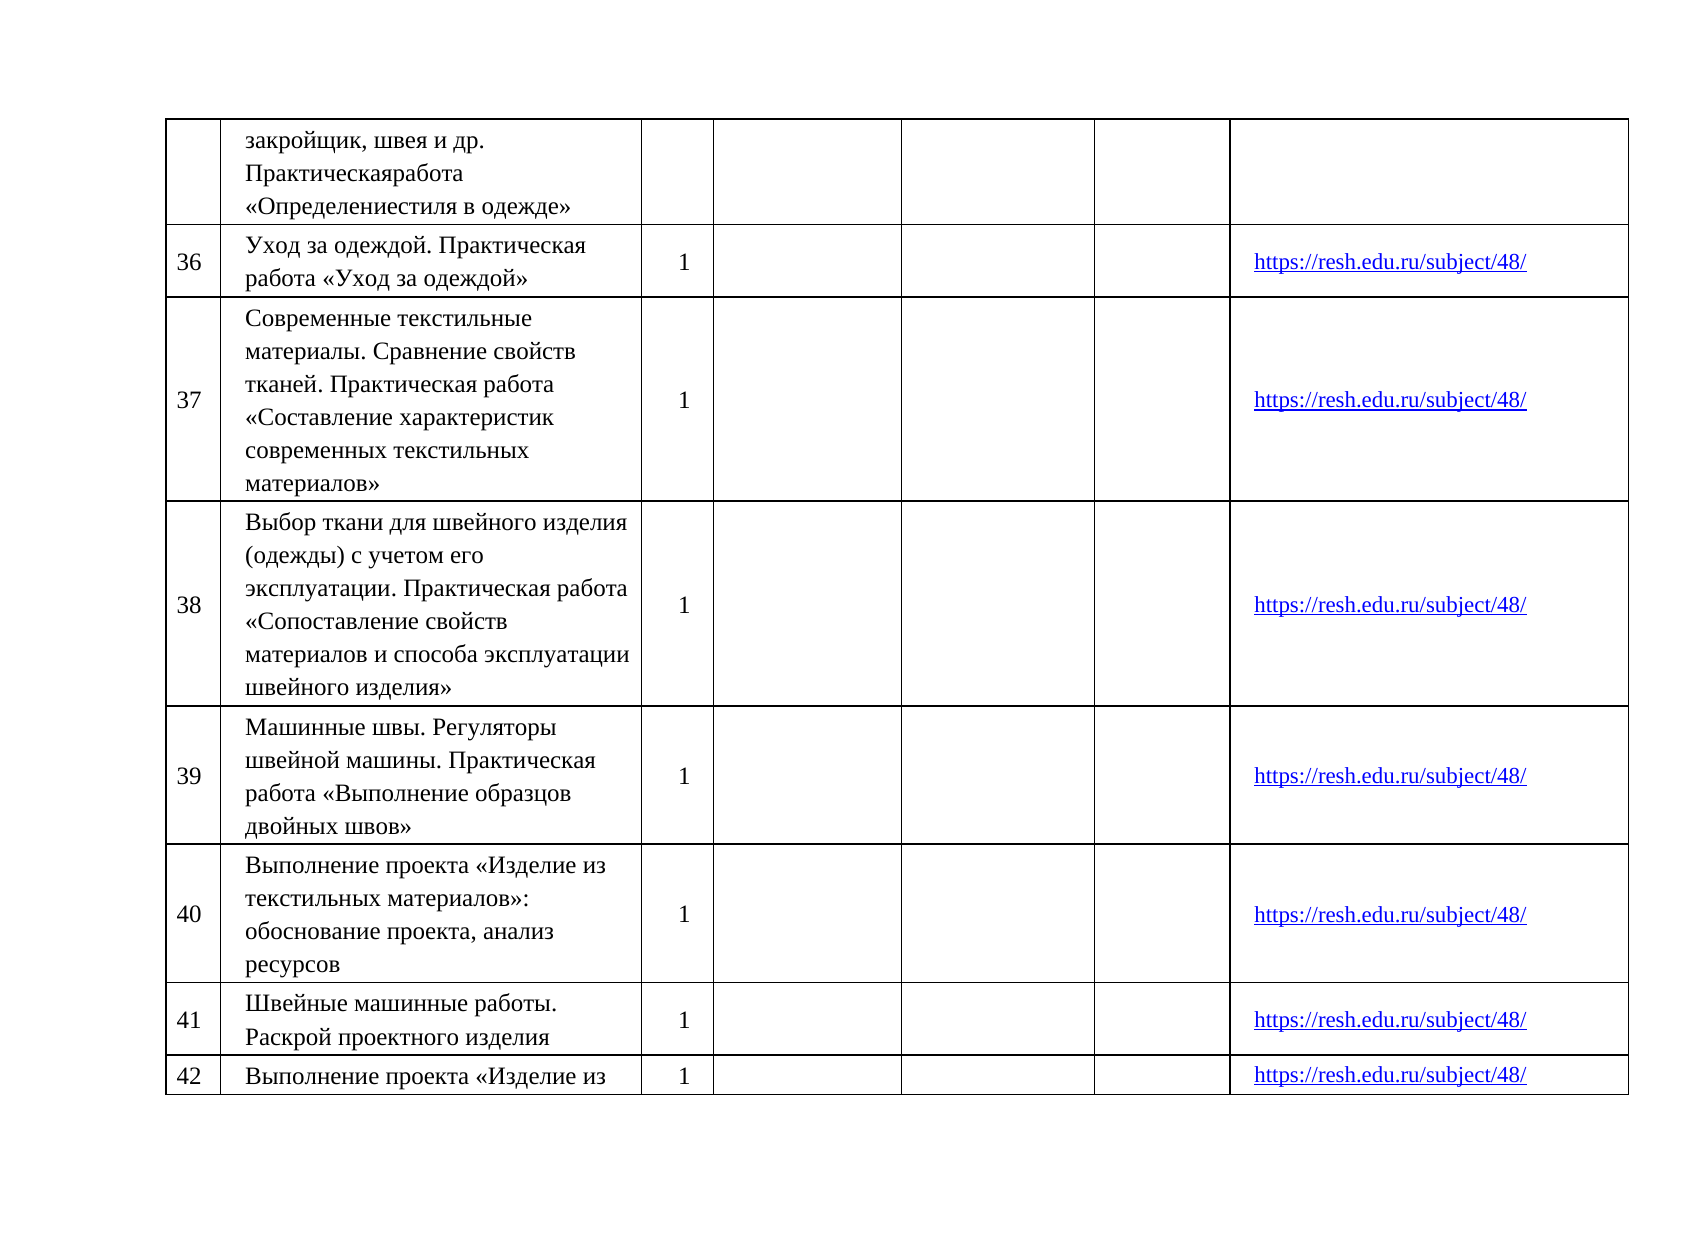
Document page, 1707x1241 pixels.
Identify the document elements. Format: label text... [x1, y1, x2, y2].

table_cell [1095, 120, 1229, 223]
table_cell [902, 1056, 1094, 1093]
table_cell 37 [167, 298, 220, 500]
table_cell 1 [642, 298, 713, 500]
table_cell https://resh.edu.ru/subject/48/ [1231, 983, 1628, 1054]
table_cell 1 [642, 502, 713, 705]
table_cell [1095, 225, 1229, 296]
table_cell 1 [642, 1056, 713, 1093]
table_cell 41 [167, 983, 220, 1054]
table_cell 39 [167, 707, 220, 843]
table_cell [1095, 502, 1229, 705]
table_cell [714, 120, 901, 223]
table_cell [714, 845, 901, 982]
table_cell https://resh.edu.ru/subject/48/ [1231, 298, 1628, 500]
table_cell [714, 502, 901, 705]
table_cell 1 [642, 120, 713, 223]
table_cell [1231, 1056, 1628, 1093]
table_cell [221, 1056, 641, 1093]
table_cell [714, 707, 901, 843]
table_cell https://resh.edu.ru/subject/48/ [1231, 502, 1628, 705]
table_cell Современные текстильные материалы. Сравнение свойств тканей. Практическая работа «Составление характеристик современных текстильных материалов» [221, 298, 641, 500]
table_cell [1095, 298, 1229, 500]
table_cell 40 [167, 845, 220, 982]
table_cell 42 [167, 1056, 220, 1093]
table_cell [902, 502, 1094, 705]
table_cell https://resh.edu.ru/subject/48/ [1231, 707, 1628, 843]
table_cell [1095, 845, 1229, 982]
table_cell [902, 845, 1094, 982]
table_cell [714, 983, 901, 1054]
table_cell [902, 120, 1094, 223]
table_cell 1 [642, 983, 713, 1054]
table_cell 36 [167, 225, 220, 296]
table_cell [902, 298, 1094, 500]
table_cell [221, 120, 641, 223]
table_cell [714, 225, 901, 296]
table_cell [1095, 707, 1229, 843]
table_cell https://resh.edu.ru/subject/48/ [1231, 225, 1628, 296]
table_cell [1231, 120, 1628, 223]
table_cell 1 [642, 225, 713, 296]
table_cell [1095, 1056, 1229, 1093]
table_cell 35 [167, 120, 220, 223]
table_cell [714, 298, 901, 500]
table_cell [714, 1056, 901, 1093]
table_cell Выполнение проекта «Изделие из текстильных материалов»: обоснование проекта, анализ ресурсов [221, 845, 641, 982]
table_cell Выбор ткани для швейного изделия (одежды) с учетом его эксплуатации. Практическая работа «Сопоставление свойств материалов и способа эксплуатации швейного изделия» [221, 502, 641, 705]
table_cell [902, 983, 1094, 1054]
table_cell 38 [167, 502, 220, 705]
table_cell Машинные швы. Регуляторы швейной машины. Практическая работа «Выполнение образцов двойных швов» [221, 707, 641, 843]
table_cell [902, 225, 1094, 296]
table_cell https://resh.edu.ru/subject/48/ [1231, 845, 1628, 982]
table_cell Уход за одеждой. Практическая работа «Уход за одеждой» [221, 225, 641, 296]
table_cell 1 [642, 707, 713, 843]
table_cell [1095, 983, 1229, 1054]
table_cell 1 [642, 845, 713, 982]
table_cell [902, 707, 1094, 843]
table_cell Швейные машинные работы. Раскрой проектного изделия [221, 983, 641, 1054]
